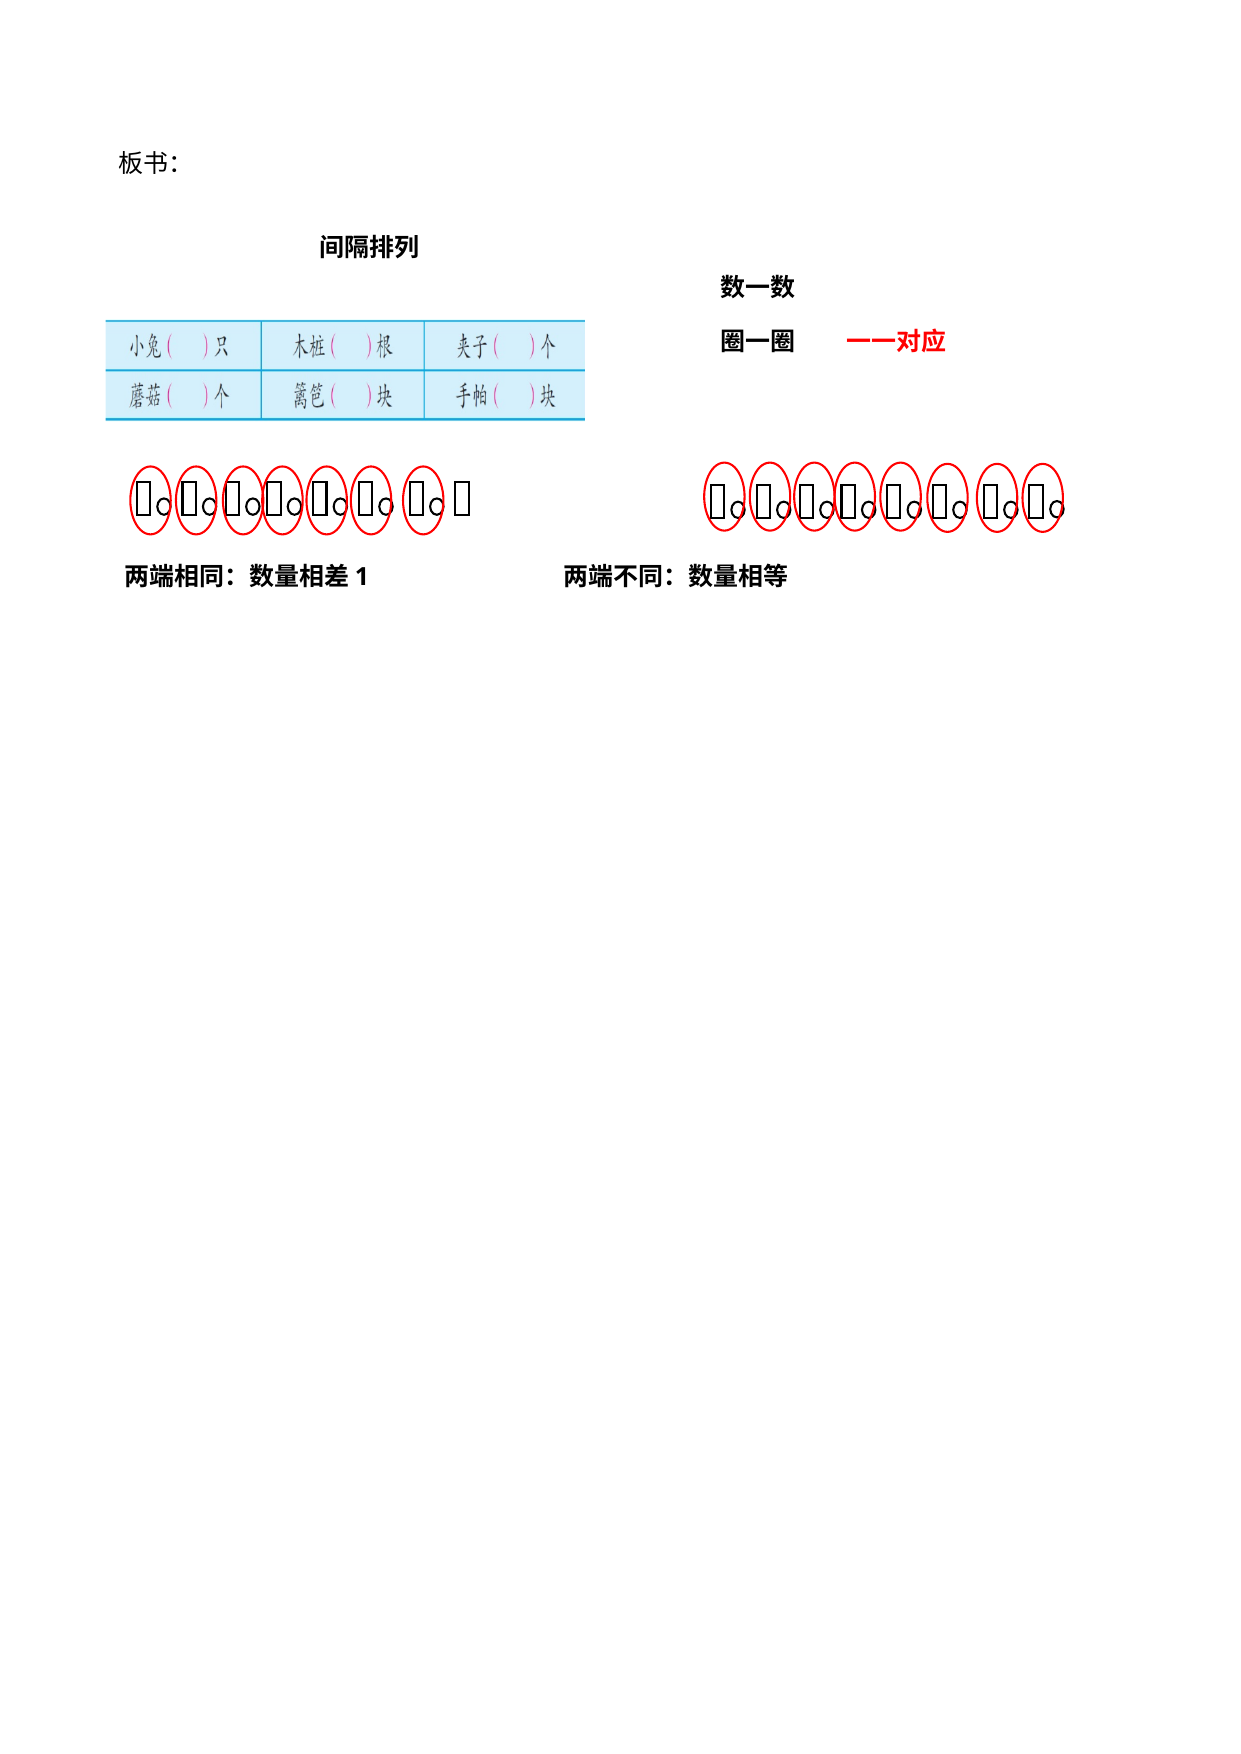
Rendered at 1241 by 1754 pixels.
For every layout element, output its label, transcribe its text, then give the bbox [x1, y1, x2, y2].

picture [105, 319, 585, 422]
text 两端相同：数量相差1 两端不同：数量相等 [118, 542, 1122, 607]
text 间隔排列 [118, 213, 1122, 278]
text 板书： [118, 129, 1122, 194]
